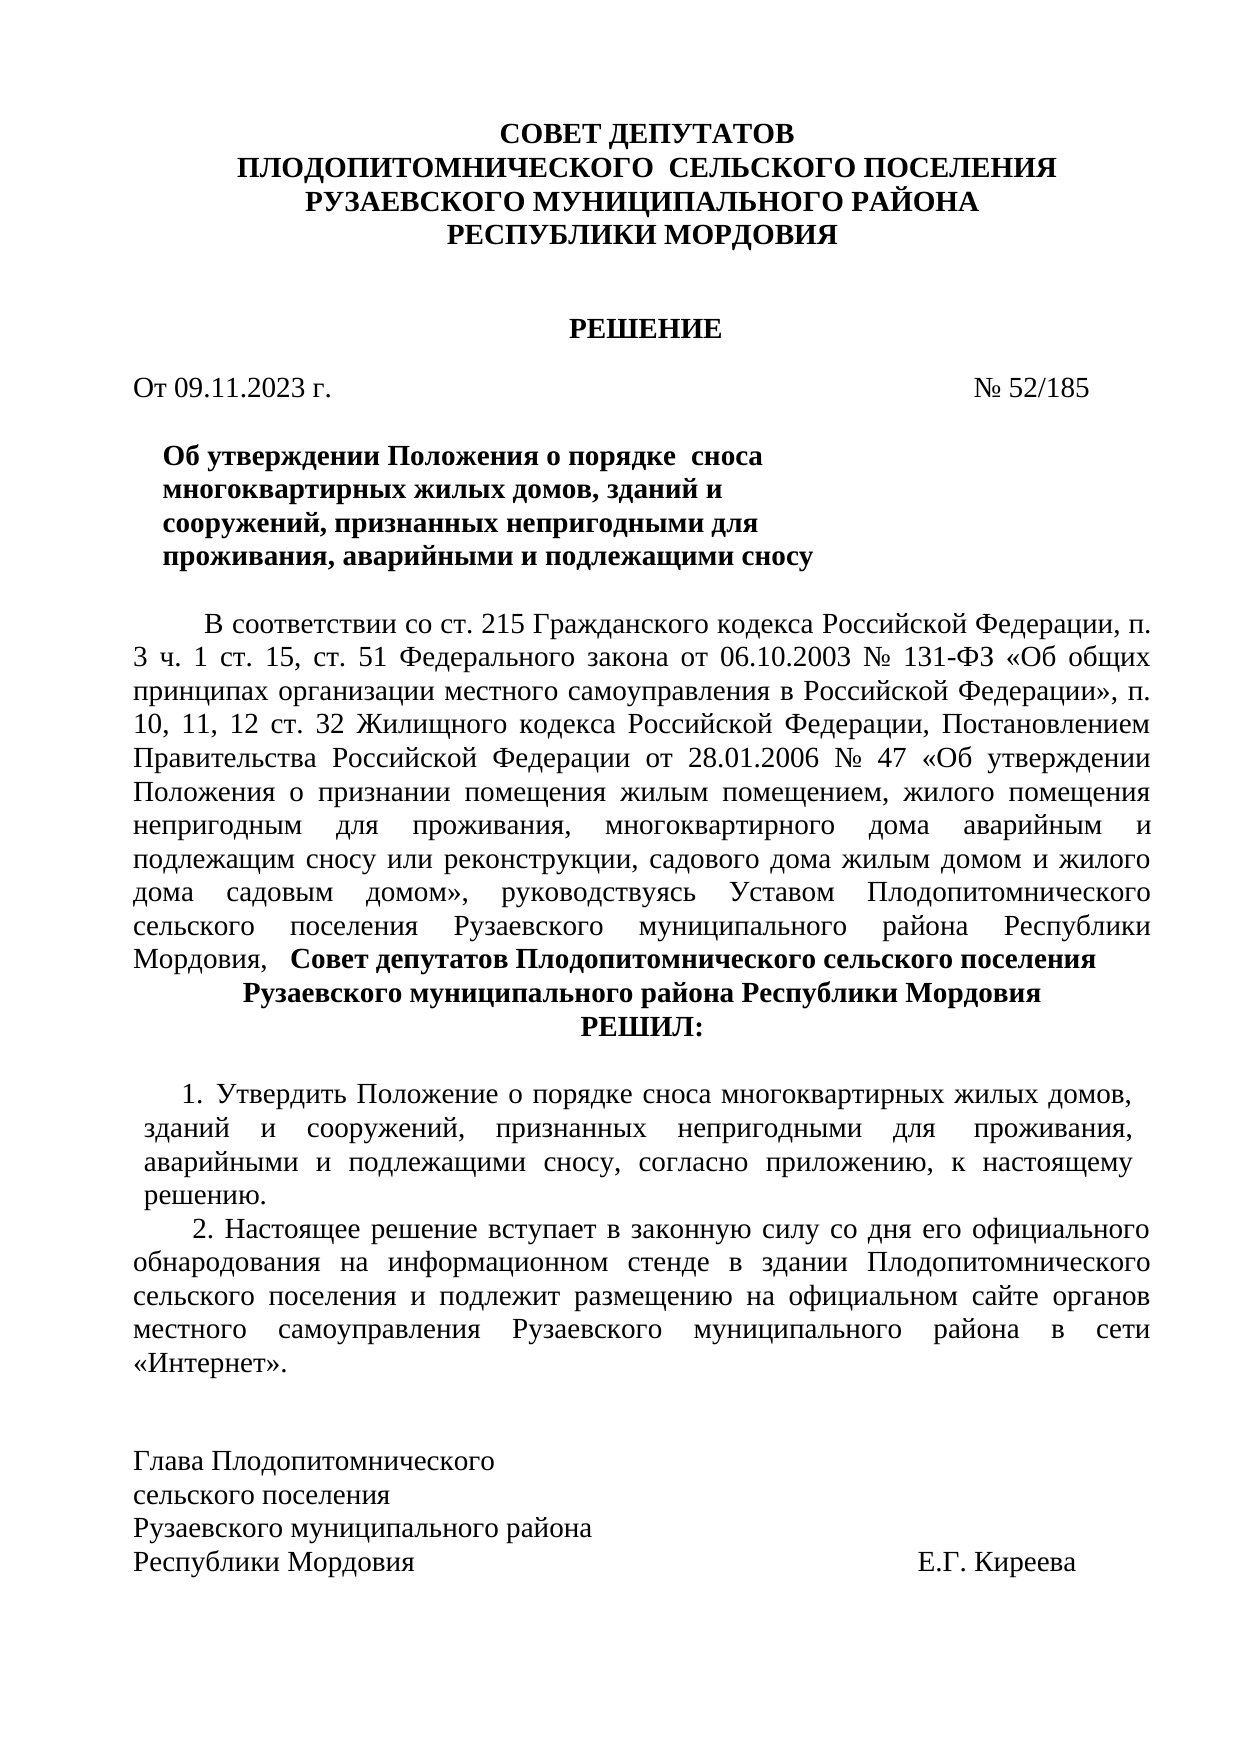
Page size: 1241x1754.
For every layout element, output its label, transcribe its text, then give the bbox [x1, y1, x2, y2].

text В соответствии со ст. 215 Гражданского кодекса Российской Федерации, п. 3 ч. 1 ст. 15, ст. 51 Федерального закона от 06.10.2003 № 131-ФЗ «Об общих принципах организации местного самоуправления в Российской Федерации», п. 10, 11, 12 ст. 32 Жилищного кодекса Российской Федерации, Постановлением Правительства Российской Федерации от 28.01.2006 № 47 «Об утверждении Положения о признании помещения жилым помещением, жилого помещения непригодным для проживания, многоквартирного дома аварийным и подлежащим сносу или реконструкции, садового дома жилым домом и жилого дома садовым домом», руководствуясь Уставом Плодопитомнического сельского поселения Рузаевского муниципального района Республики Мордовия, Совет депутатов Плодопитомнического сельского поселения [133, 606, 1151, 975]
text РЕШЕНИЕ [133, 311, 1151, 344]
text Глава Плодопитомнического [133, 1443, 1151, 1477]
text сельского поселения [133, 1477, 1151, 1510]
text Рузаевского муниципального района [133, 1510, 1151, 1544]
text РЕШИЛ: [133, 1009, 1151, 1043]
text Республики Мордовия Е.Г. Киреева [133, 1544, 1151, 1577]
text Рузаевского муниципального района Республики Мордовия [133, 975, 1151, 1009]
text РУЗАЕВСКОГО МУНИЦИПАЛЬНОГО РАЙОНА [133, 184, 1151, 217]
text 2. Настоящее решение вступает в законную силу со дня его официального обнародования на информационном стенде в здании Плодопитомнического сельского поселения и подлежит размещению на официальном сайте органов местного самоуправления Рузаевского муниципального района в сети «Интернет». [133, 1211, 1151, 1378]
text РЕСПУБЛИКИ МОРДОВИЯ [133, 217, 1151, 251]
text От 09.11.2023 г. № 52/185 [133, 371, 1151, 404]
text ПЛОДОПИТОМНИЧЕСКОГО СЕЛЬСКОГО ПОСЕЛЕНИЯ [133, 150, 1161, 184]
subtitle Об утверждении Положения о порядке сноса многоквартирных жилых домов, зданий и сооружений, признанных непригодными для проживания, аварийными и подлежащими сносу [162, 438, 891, 572]
text СОВЕТ ДЕПУТАТОВ [133, 117, 1161, 150]
list Утвердить Положение о порядке сноса многоквартирных жилых домов, зданий и сооружений, признанных непригодными для проживания, аварийными и подлежащими сносу, согласно приложению, к настоящему решению. [144, 1077, 1133, 1211]
